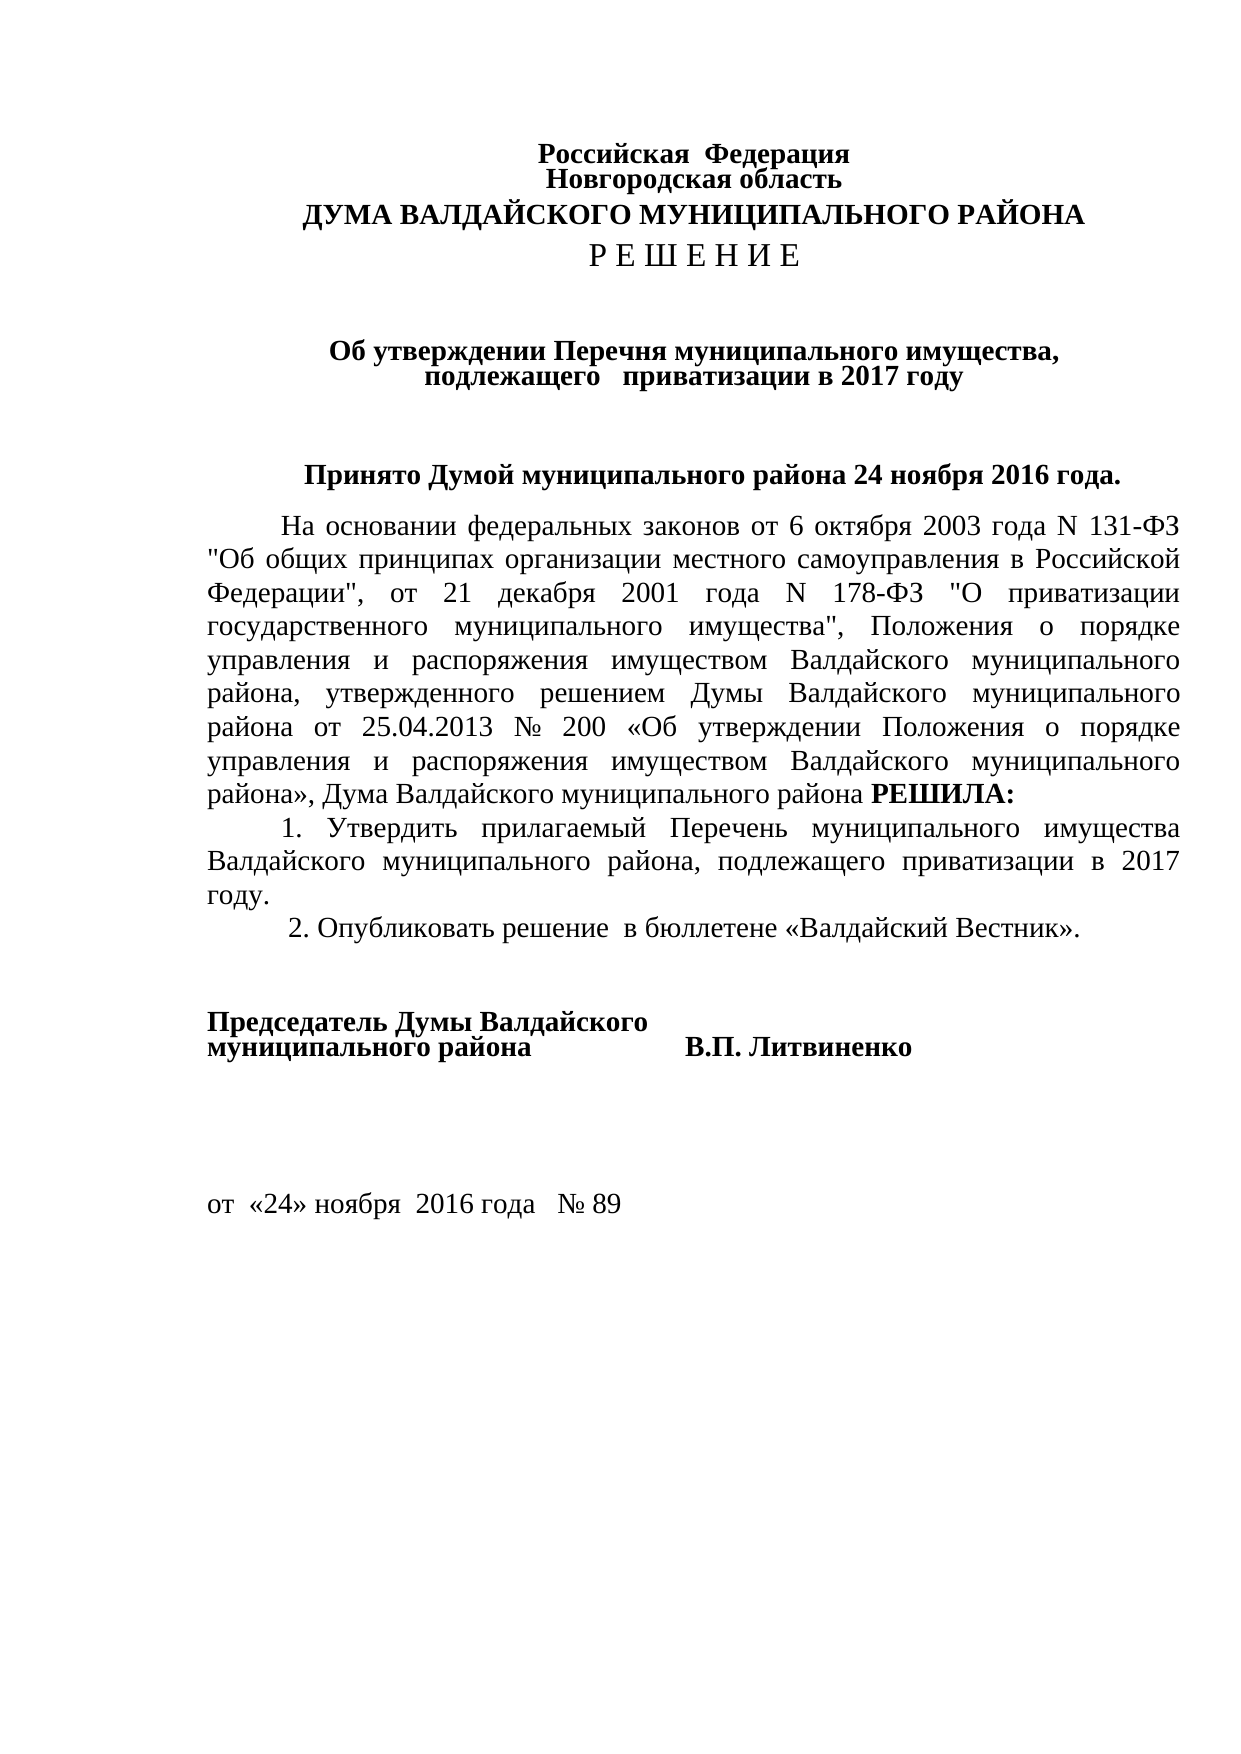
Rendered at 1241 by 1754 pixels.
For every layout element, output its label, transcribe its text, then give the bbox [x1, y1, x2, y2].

subtitle Р Е Ш Е Н И Е [207, 235, 1181, 273]
text 2. Опубликовать решение в бюллетене «Валдайский Вестник». [207, 910, 1181, 944]
text Российская Федерация [207, 143, 1181, 168]
text муниципального района В.П. Литвиненко [207, 1036, 1181, 1061]
text Об утверждении Перечня муниципального имущества, [207, 340, 1181, 365]
text На основании федеральных законов от 6 октября 2003 года N 131-ФЗ "Об общих принципах организации местного самоуправления в Российской Федерации", от 21 декабря 2001 года N 178-ФЗ "О приватизации государственного муниципального имущества", Положения о порядке управления и распоряжения имуществом Валдайского муниципального района, утвержденного решением Думы Валдайского муниципального района от 25.04.2013 № 200 «Об утверждении Положения о порядке управления и распоряжения имуществом Валдайского муниципального района», Дума Валдайского муниципального района РЕШИЛА: [207, 508, 1181, 810]
text подлежащего приватизации в 2017 году [207, 365, 1181, 390]
text 1. Утвердить прилагаемый Перечень муниципального имущества Валдайского муниципального района, подлежащего приватизации в 2017 году. [207, 810, 1181, 910]
text Принято Думой муниципального района 24 ноября 2016 года. [207, 457, 1181, 491]
text от «24» ноября 2016 года № 89 [207, 1186, 1181, 1219]
subtitle Новгородская область [207, 168, 1181, 193]
text ДУМА ВАЛДАЙСКОГО МУНИЦИПАЛЬНОГО РАЙОНА [207, 197, 1181, 231]
text Председатель Думы Валдайского [207, 1011, 1181, 1036]
